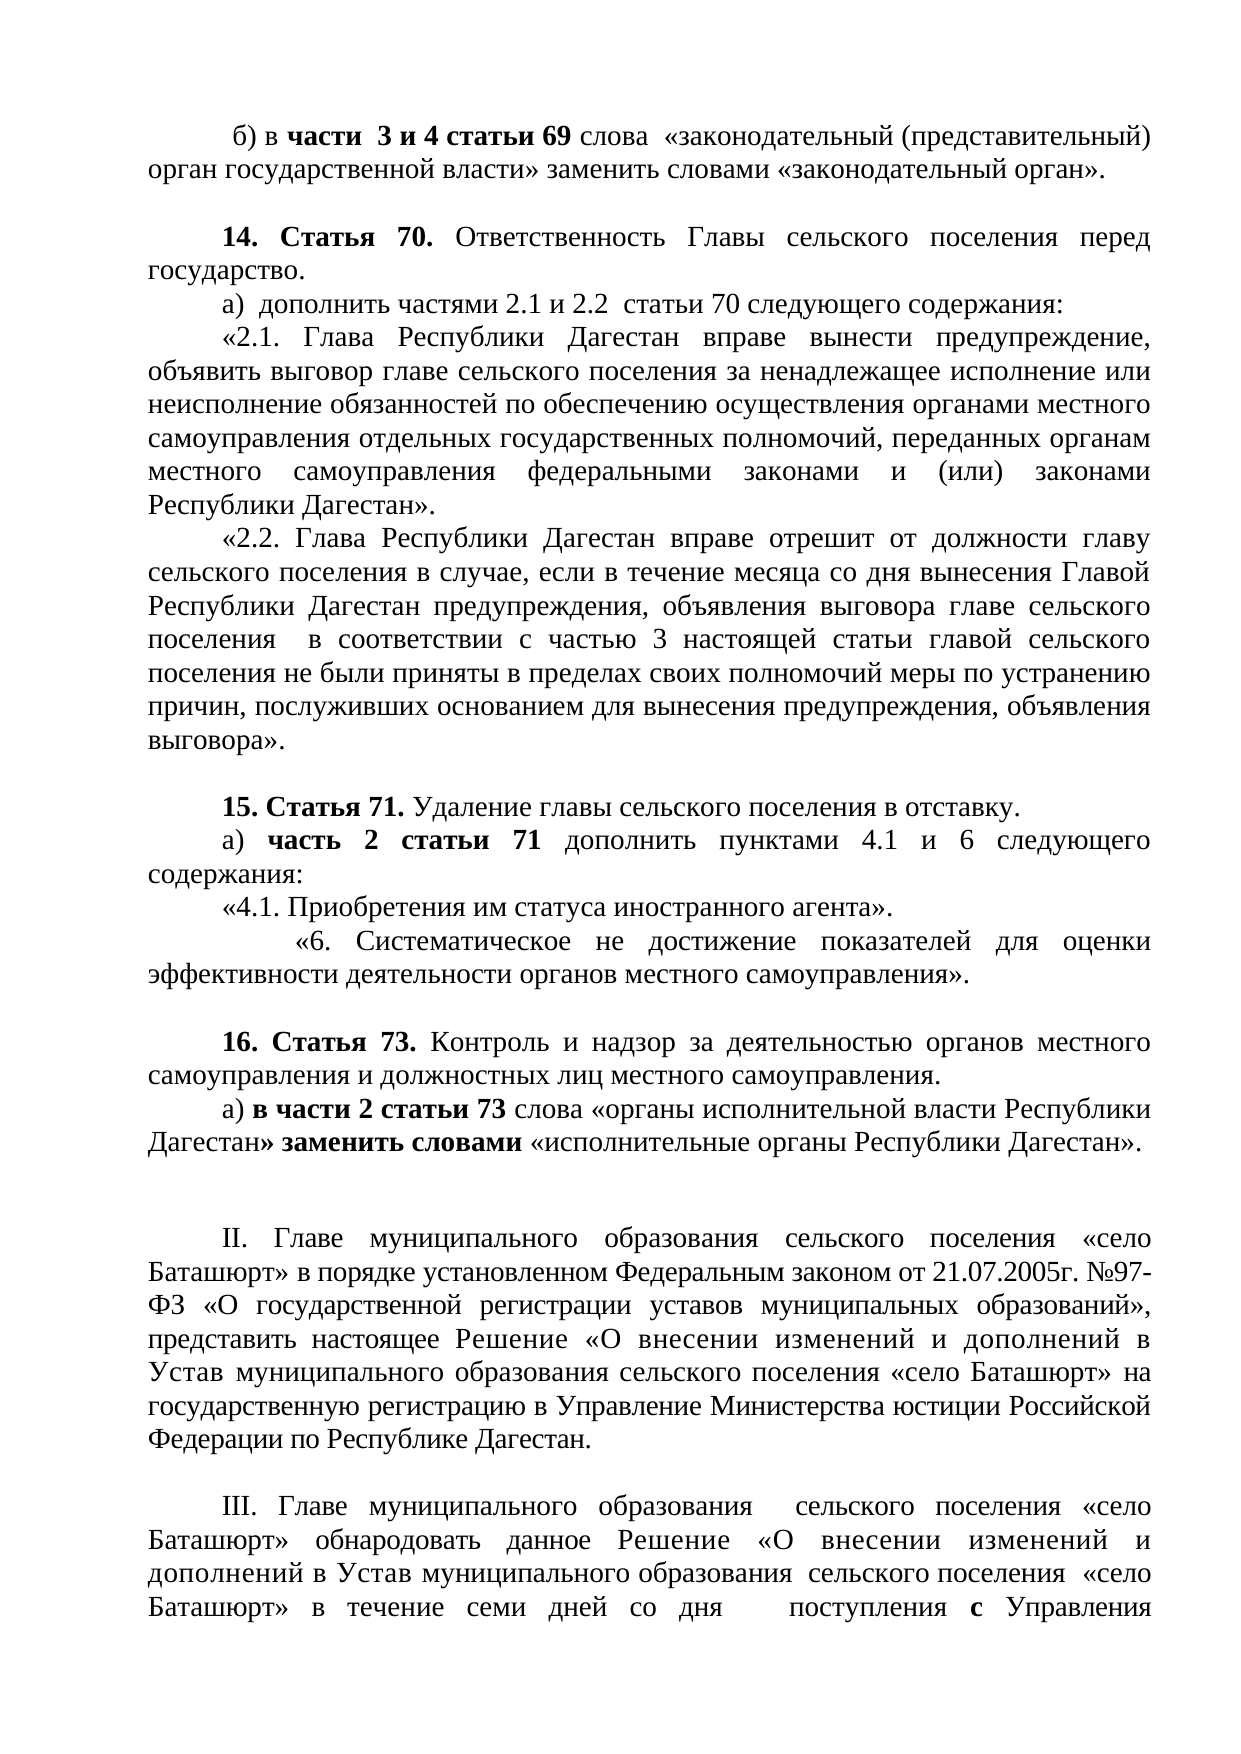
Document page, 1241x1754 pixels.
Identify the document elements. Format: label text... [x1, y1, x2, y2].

text 14. Статья 70. Ответственность Главы сельского поселения перед государство. [148, 219, 1152, 286]
text «2.2. Глава Республики Дагестан вправе отрешит от должности главу сельского поселения в случае, если в течение месяца со дня вынесения Главой Республики Дагестан предупреждения, объявления выговора главе сельского поселения в соответствии с частью 3 настоящей статьи главой сельского поселения не были приняты в пределах своих полномочий меры по устранению причин, послуживших основанием для вынесения предупреждения, объявления выговора». [148, 521, 1152, 755]
text 16. Статья 73. Контроль и надзор за деятельностью органов местного самоуправления и должностных лиц местного самоуправления. [148, 1024, 1152, 1091]
text а) часть 2 статьи 71 дополнить пунктами 4.1 и 6 следующего содержания: [148, 822, 1152, 889]
text а) дополнить частями 2.1 и 2.2 статьи 70 следующего содержания: [148, 286, 1152, 319]
text «4.1. Приобретения им статуса иностранного агента». [148, 889, 1152, 923]
text б) в части 3 и 4 статьи 69 слова «законодательный (представительный) орган государственной власти» заменить словами «законодательный орган». [148, 118, 1152, 185]
text 15. Статья 71. Удаление главы сельского поселения в отставку. [148, 789, 1152, 822]
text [148, 1488, 1152, 1623]
text II. Главе муниципального образования сельского поселения «село Баташюрт» в порядке установленном Федеральным законом от 21.07.2005г. №97-ФЗ «О государственной регистрации уставов муниципальных образований», представить настоящее Решение «О внесении изменений и дополнений в Устав муниципального образования сельского поселения «село Баташюрт» на государственную регистрацию в Управление Министерства юстиции Российской Федерации по Республике Дагестан. [148, 1220, 1152, 1455]
text «6. Систематическое не достижение показателей для оценки эффективности деятельности органов местного самоуправления». [148, 923, 1152, 990]
text а) в части 2 статьи 73 слова «органы исполнительной власти Республики Дагестан» заменить словами «исполнительные органы Республики Дагестан». [148, 1091, 1152, 1158]
text «2.1. Глава Республики Дагестан вправе вынести предупреждение, объявить выговор главе сельского поселения за ненадлежащее исполнение или неисполнение обязанностей по обеспечению осуществления органами местного самоуправления отдельных государственных полномочий, переданных органам местного самоуправления федеральными законами и (или) законами Республики Дагестан». [148, 319, 1152, 521]
